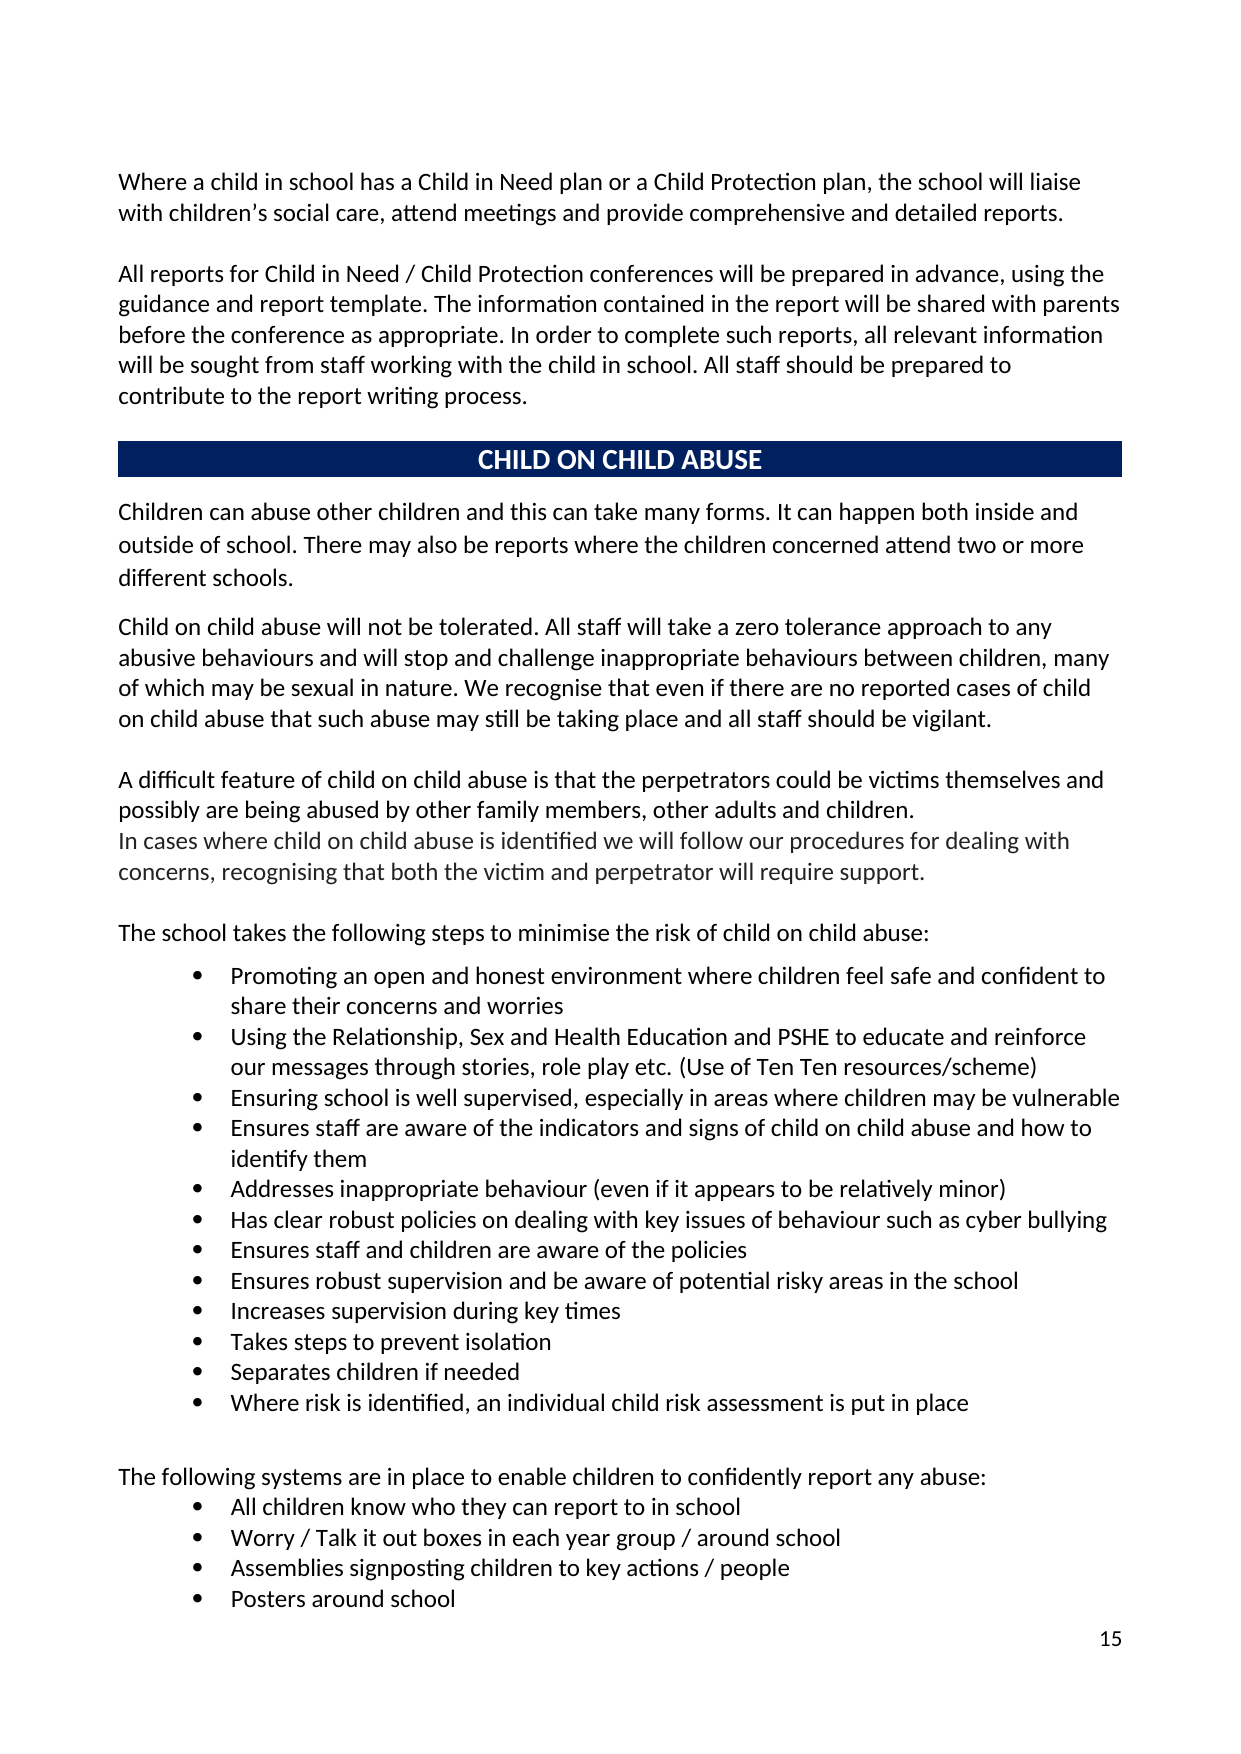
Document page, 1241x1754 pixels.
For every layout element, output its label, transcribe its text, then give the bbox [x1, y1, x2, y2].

list Takes steps to prevent isolation [193, 1326, 1122, 1357]
list Ensures robust supervision and be aware of potential risky areas in the school [193, 1265, 1122, 1296]
list Worry / Talk it out boxes in each year group / around school [193, 1522, 1122, 1552]
list Ensures staff and children are aware of the policies [193, 1234, 1122, 1265]
list Separates children if needed [193, 1357, 1122, 1387]
text In cases where child on child abuse is identified we will follow our procedures for dealing with concerns, recognising that both the victim and perpetrator will require support. [118, 825, 1122, 886]
list Has clear robust policies on dealing with key issues of behaviour such as cyber bullying [193, 1204, 1122, 1234]
list All children know who they can report to in school [193, 1491, 1122, 1522]
list Assemblies signposting children to key actions / people [193, 1552, 1122, 1583]
list Ensuring school is well supervised, especially in areas where children may be vulnerable [193, 1082, 1122, 1112]
list Using the Relationship, Sex and Health Education and PSHE to educate and reinforce our messages through stories, role play etc. (Use of Ten Ten resources/scheme) [193, 1021, 1122, 1082]
text The following systems are in place to enable children to confidently report any abuse: [118, 1461, 1122, 1491]
text CHILD ON CHILD ABUSE [118, 441, 1122, 477]
list Posters around school [193, 1583, 1122, 1613]
list Promoting an open and honest environment where children feel safe and confident to share their concerns and worries [193, 960, 1122, 1021]
text Children can abuse other children and this can take many forms. It can happen both inside and outside of school. There may also be reports where the children concerned attend two or more different schools. [118, 496, 1122, 592]
list Addresses inappropriate behaviour (even if it appears to be relatively minor) [193, 1173, 1122, 1204]
list Increases supervision during key times [193, 1296, 1122, 1326]
list Where risk is identified, an individual child risk assessment is put in place [193, 1387, 1122, 1418]
text Where a child in school has a Child in Need plan or a Child Protection plan, the school will liaise with children’s social care, attend meetings and provide comprehensive and detailed reports. [118, 166, 1122, 227]
text The school takes the following steps to minimise the risk of child on child abuse: [118, 917, 1122, 947]
text All reports for Child in Need / Child Protection conferences will be prepared in advance, using the guidance and report template. The information contained in the report will be shared with parents before the conference as appropriate. In order to complete such reports, all relevant information will be sought from staff working with the child in school. All staff should be prepared to contribute to the report writing process. [118, 258, 1122, 411]
list Ensures staff are aware of the indicators and signs of child on child abuse and how to identify them [193, 1112, 1122, 1173]
text A difficult feature of child on child abuse is that the perpetrators could be victims themselves and possibly are being abused by other family members, other adults and children. [118, 764, 1122, 825]
text Child on child abuse will not be tolerated. All staff will take a zero tolerance approach to any abusive behaviours and will stop and challenge inappropriate behaviours between children, many of which may be sexual in nature. We recognise that even if there are no reported cases of child on child abuse that such abuse may still be taking place and all staff should be vigilant. [118, 612, 1122, 734]
